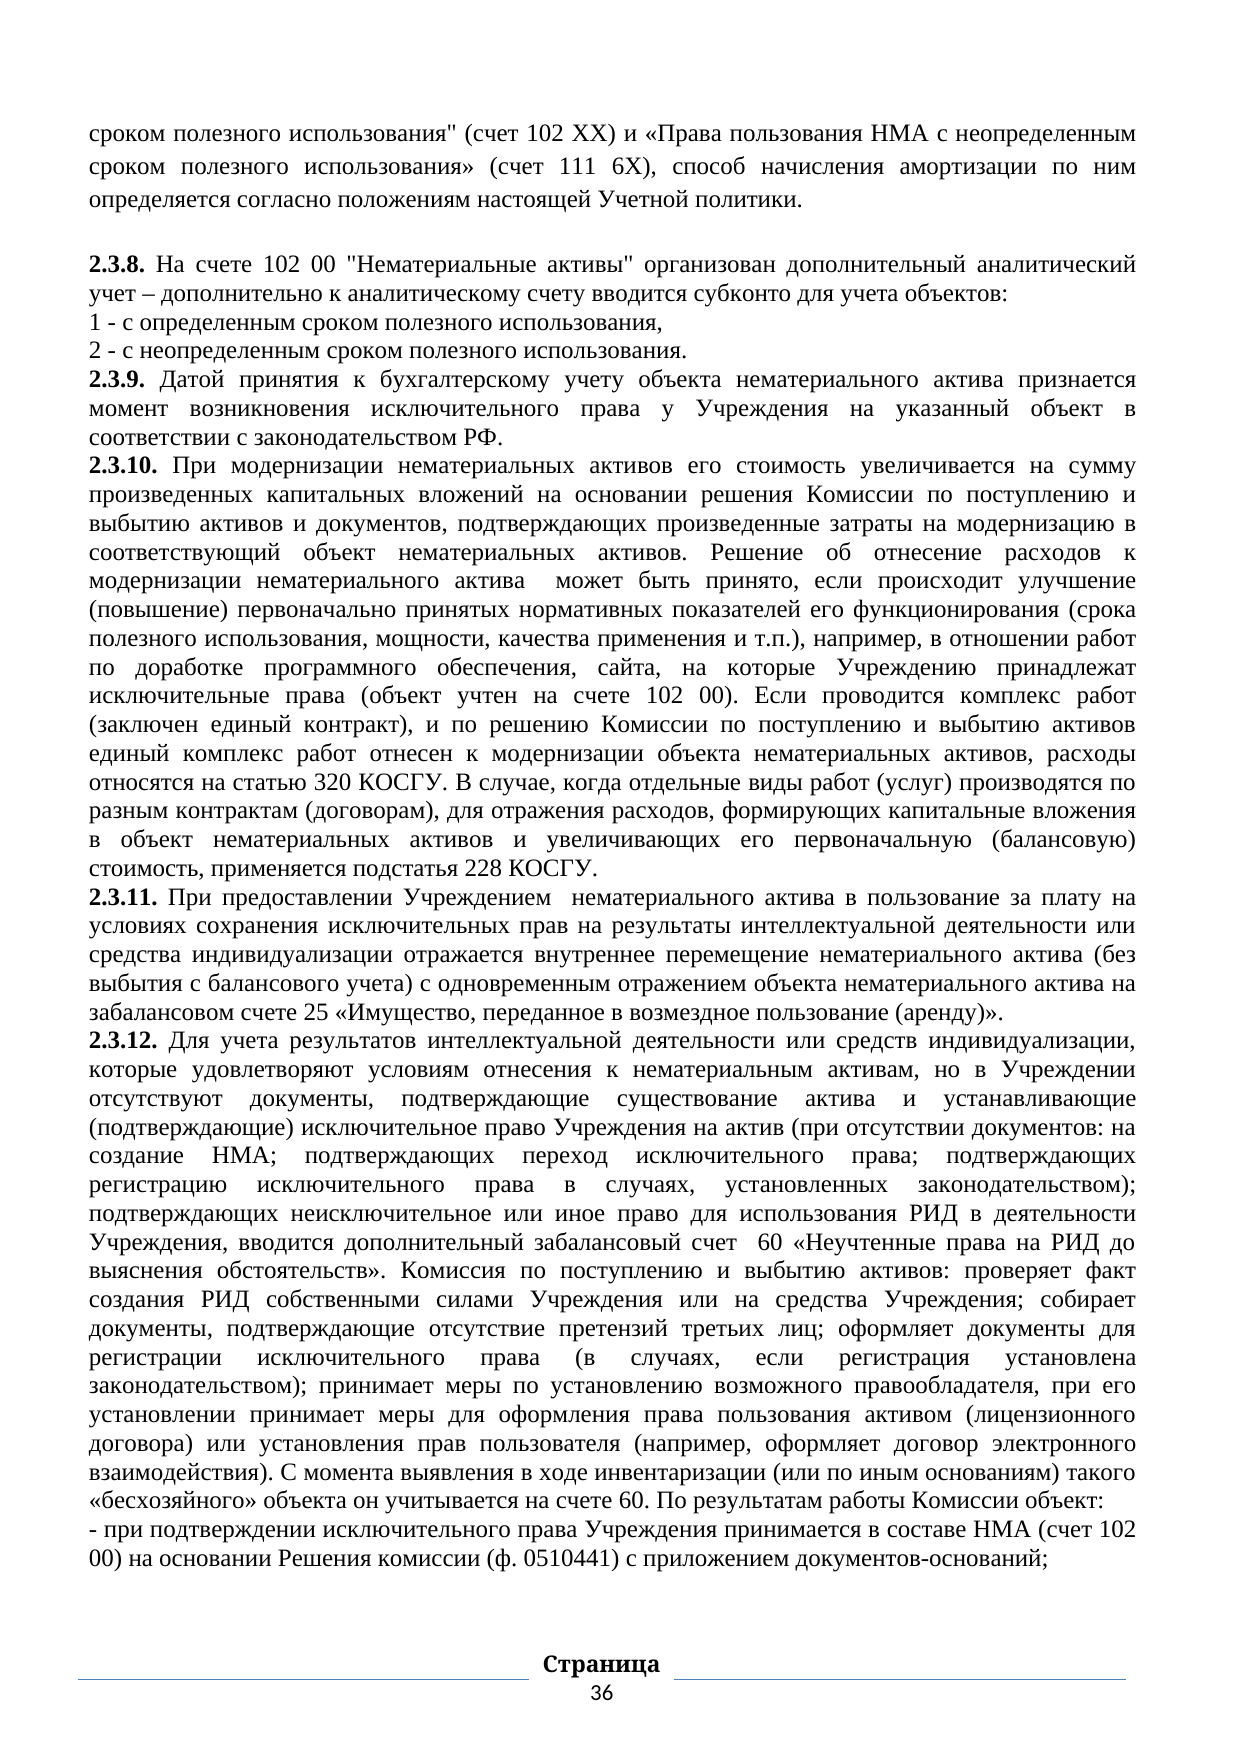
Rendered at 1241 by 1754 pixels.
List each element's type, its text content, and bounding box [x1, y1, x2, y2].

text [89, 118, 1137, 213]
text 2.3.10. При модернизации нематериальных активов его стоимость увеличивается на сумму произведенных капитальных вложений на основании решения Комиссии по поступлению и выбытию активов и документов, подтверждающих произведенные затраты на модернизацию в соответствующий объект нематериальных активов. Решение об отнесение расходов к модернизации нематериального актива может быть принято, если происходит улучшение (повышение) первоначально принятых нормативных показателей его функционирования (срока полезного использования, мощности, качества применения и т.п.), например, в отношении работ по доработке программного обеспечения, сайта, на которые Учреждению принадлежат исключительные права (объект учтен на счете 102 00). Если проводится комплекс работ (заключен единый контракт), и по решению Комиссии по поступлению и выбытию активов единый комплекс работ отнесен к модернизации объекта нематериальных активов, расходы относятся на статью 320 КОСГУ. В случае, когда отдельные виды работ (услуг) производятся по разным контрактам (договорам), для отражения расходов, формирующих капитальные вложения в объект нематериальных активов и увеличивающих его первоначальную (балансовую) стоимость, применяется подстатья 228 КОСГУ. [89, 451, 1137, 882]
text 2.3.8. На счете 102 00 "Нематериальные активы" организован дополнительный аналитический учет – дополнительно к аналитическому счету вводится субконто для учета объектов: [89, 249, 1137, 307]
text 2.3.9. Датой принятия к бухгалтерскому учету объекта нематериального актива признается момент возникновения исключительного права у Учреждения на указанный объект в соответствии с законодательством РФ. [89, 364, 1137, 451]
text 2.3.12. Для учета результатов интеллектуальной деятельности или средств индивидуализации, которые удовлетворяют условиям отнесения к нематериальным активам, но в Учреждении отсутствуют документы, подтверждающие существование актива и устанавливающие (подтверждающие) исключительное право Учреждения на актив (при отсутствии документов: на создание НМА; подтверждающих переход исключительного права; подтверждающих регистрацию исключительного права в случаях, установленных законодательством); подтверждающих неисключительное или иное право для использования РИД в деятельности Учреждения, вводится дополнительный забалансовый счет 60 «Неучтенные права на РИД до выяснения обстоятельств». Комиссия по поступлению и выбытию активов: проверяет факт создания РИД собственными силами Учреждения или на средства Учреждения; собирает документы, подтверждающие отсутствие претензий третьих лиц; оформляет документы для регистрации исключительного права (в случаях, если регистрация установлена законодательством); принимает меры по установлению возможного правообладателя, при его установлении принимает меры для оформления права пользования активом (лицензионного договора) или установления прав пользователя (например, оформляет договор электронного взаимодействия). С момента выявления в ходе инвентаризации (или по иным основаниям) такого «бесхозяйного» объекта он учитывается на счете 60. По результатам работы Комиссии объект: [89, 1026, 1137, 1514]
text 2.3.11. При предоставлении Учреждением нематериального актива в пользование за плату на условиях сохранения исключительных прав на результаты интеллектуальной деятельности или средства индивидуализации отражается внутреннее перемещение нематериального актива (без выбытия с балансового учета) с одновременным отражением объекта нематериального актива на забалансовом счете 25 «Имущество, переданное в возмездное пользование (аренду)». [89, 882, 1137, 1026]
text 2 - с неопределенным сроком полезного использования. [89, 336, 1137, 364]
text 1 - с определенным сроком полезного использования, [89, 307, 1137, 336]
text - при подтверждении исключительного права Учреждения принимается в составе НМА (счет 102 00) на основании Решения комиссии (ф. 0510441) с приложением документов-оснований; [89, 1514, 1137, 1572]
